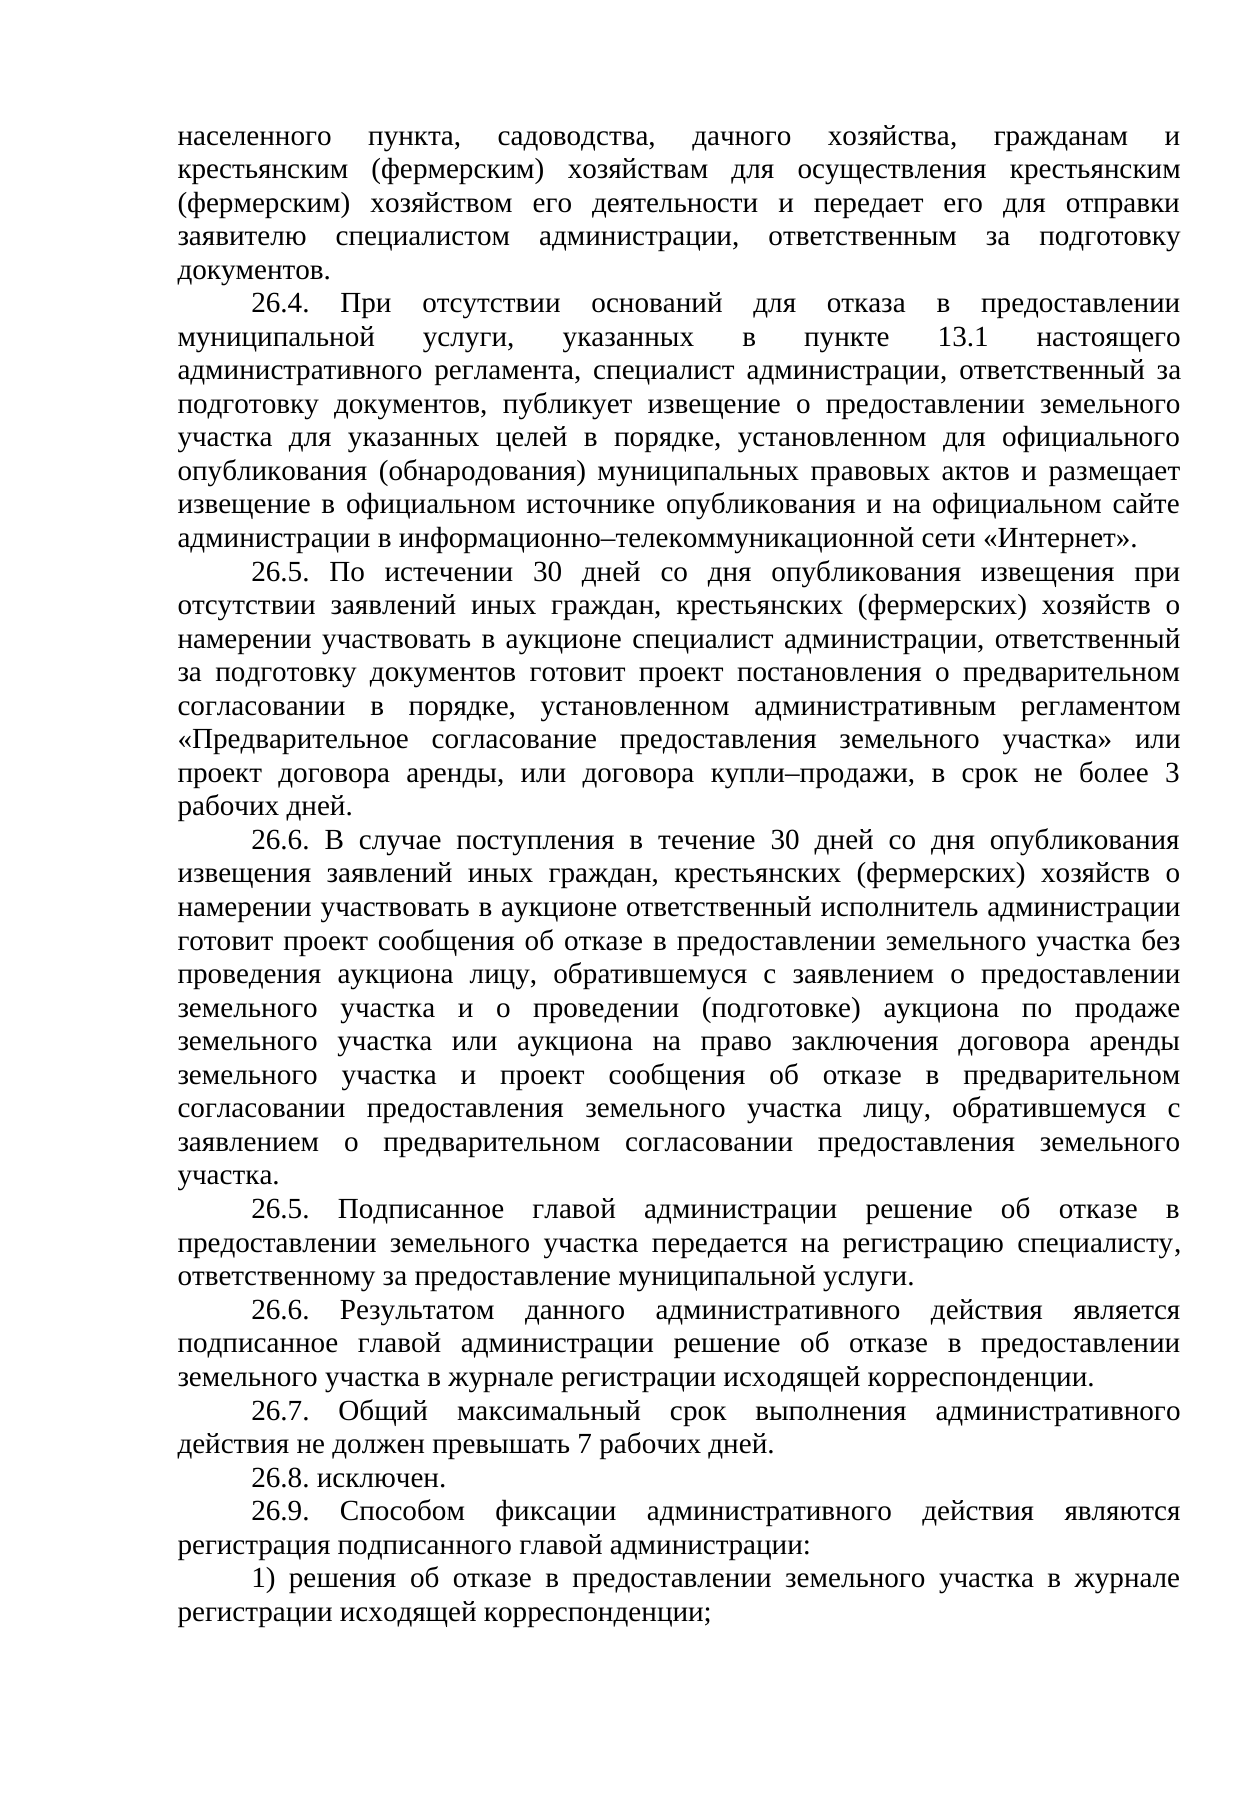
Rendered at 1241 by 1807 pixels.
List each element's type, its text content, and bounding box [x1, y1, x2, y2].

text 26.6. В случае поступления в течение 30 дней со дня опубликования извещения заявлений иных граждан, крестьянских (фермерских) хозяйств о намерении участвовать в аукционе ответственный исполнитель администрации готовит проект сообщения об отказе в предоставлении земельного участка без проведения аукциона лицу, обратившемуся с заявлением о предоставлении земельного участка и о проведении (подготовке) аукциона по продаже земельного участка или аукциона на право заключения договора аренды земельного участка и проект сообщения об отказе в предварительном согласовании предоставления земельного участка лицу, обратившемуся с заявлением о предварительном согласовании предоставления земельного участка. [177, 822, 1181, 1191]
text 26.6. Результатом данного административного действия является подписанное главой администрации решение об отказе в предоставлении земельного участка в журнале регистрации исходящей корреспонденции. [177, 1292, 1181, 1393]
text 26.5. По истечении 30 дней со дня опубликования извещения при отсутствии заявлений иных граждан, крестьянских (фермерских) хозяйств о намерении участвовать в аукционе специалист администрации, ответственный за подготовку документов готовит проект постановления о предварительном согласовании в порядке, установленном административным регламентом «Предварительное согласование предоставления земельного участка» или проект договора аренды, или договора купли–продажи, в срок не более 3 рабочих дней. [177, 554, 1181, 822]
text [177, 118, 1181, 286]
text 1) решения об отказе в предоставлении земельного участка в журнале регистрации исходящей корреспонденции; [177, 1560, 1181, 1627]
text 26.8. исключен. [177, 1460, 1181, 1493]
text 26.4. При отсутствии оснований для отказа в предоставлении муниципальной услуги, указанных в пункте 13.1 настоящего административного регламента, специалист администрации, ответственный за подготовку документов, публикует извещение о предоставлении земельного участка для указанных целей в порядке, установленном для официального опубликования (обнародования) муниципальных правовых актов и размещает извещение в официальном источнике опубликования и на официальном сайте администрации в информационно–телекоммуникационной сети «Интернет». [177, 286, 1181, 554]
text 26.9. Способом фиксации административного действия являются регистрация подписанного главой администрации: [177, 1493, 1181, 1560]
text 26.5. Подписанное главой администрации решение об отказе в предоставлении земельного участка передается на регистрацию специалисту, ответственному за предоставление муниципальной услуги. [177, 1191, 1181, 1292]
text 26.7. Общий максимальный срок выполнения административного действия не должен превышать 7 рабочих дней. [177, 1393, 1181, 1460]
